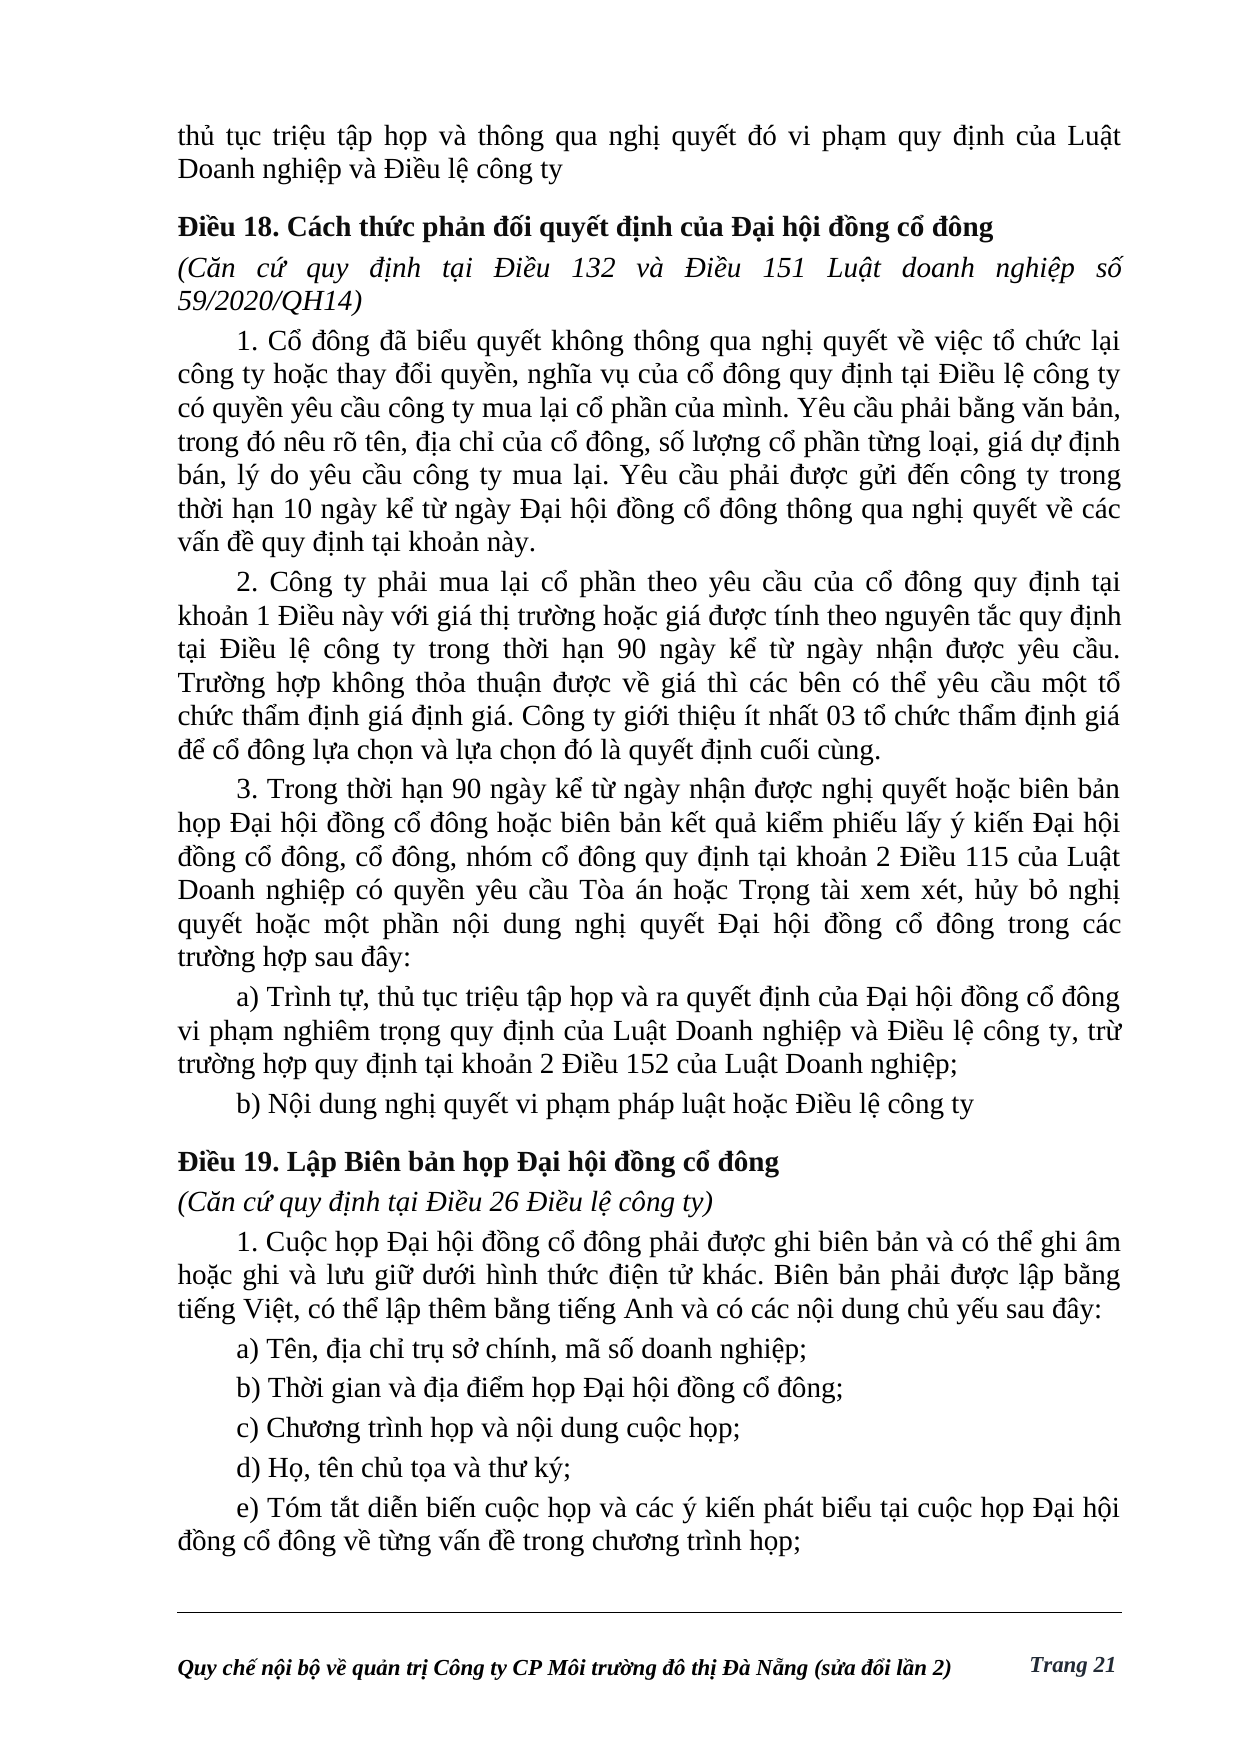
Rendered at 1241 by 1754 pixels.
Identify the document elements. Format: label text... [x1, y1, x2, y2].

text c) Chương trình họp và nội dung cuộc họp; [177, 1410, 1122, 1444]
text (Căn cứ quy định tại Điều 132 và Điều 151 Luật doanh nghiệp số 59/2020/QH14) [177, 250, 1122, 317]
subtitle Điều 18. Cách thức phản đối quyết định của Đại hội đồng cổ đông [177, 210, 1122, 243]
text d) Họ, tên chủ tọa và thư ký; [177, 1450, 1122, 1484]
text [177, 118, 1122, 185]
text a) Trình tự, thủ tục triệu tập họp và ra quyết định của Đại hội đồng cổ đông vi phạm nghiêm trọng quy định của Luật Doanh nghiệp và Điều lệ công ty, trừ trường hợp quy định tại khoản 2 Điều 152 của Luật Doanh nghiệp; [177, 979, 1122, 1080]
text 2. Công ty phải mua lại cổ phần theo yêu cầu của cổ đông quy định tại khoản 1 Điều này với giá thị trường hoặc giá được tính theo nguyên tắc quy định tại Điều lệ công ty trong thời hạn 90 ngày kể từ ngày nhận được yêu cầu. Trường hợp không thỏa thuận được về giá thì các bên có thể yêu cầu một tổ chức thẩm định giá định giá. Công ty giới thiệu ít nhất 03 tổ chức thẩm định giá để cổ đông lựa chọn và lựa chọn đó là quyết định cuối cùng. [177, 564, 1122, 765]
text (Căn cứ quy định tại Điều 26 Điều lệ công ty) [177, 1184, 1122, 1218]
text 3. Trong thời hạn 90 ngày kể từ ngày nhận được nghị quyết hoặc biên bản họp Đại hội đồng cổ đông hoặc biên bản kết quả kiểm phiếu lấy ý kiến Đại hội đồng cổ đông, cổ đông, nhóm cổ đông quy định tại khoản 2 Điều 115 của Luật Doanh nghiệp có quyền yêu cầu Tòa án hoặc Trọng tài xem xét, hủy bỏ nghị quyết hoặc một phần nội dung nghị quyết Đại hội đồng cổ đông trong các trường hợp sau đây: [177, 772, 1122, 973]
text 1. Cổ đông đã biểu quyết không thông qua nghị quyết về việc tổ chức lại công ty hoặc thay đổi quyền, nghĩa vụ của cổ đông quy định tại Điều lệ công ty có quyền yêu cầu công ty mua lại cổ phần của mình. Yêu cầu phải bằng văn bản, trong đó nêu rõ tên, địa chỉ của cổ đông, số lượng cổ phần từng loại, giá dự định bán, lý do yêu cầu công ty mua lại. Yêu cầu phải được gửi đến công ty trong thời hạn 10 ngày kể từ ngày Đại hội đồng cổ đông thông qua nghị quyết về các vấn đề quy định tại khoản này. [177, 323, 1122, 558]
text e) Tóm tắt diễn biến cuộc họp và các ý kiến phát biểu tại cuộc họp Đại hội đồng cổ đông về từng vấn đề trong chương trình họp; [177, 1490, 1122, 1557]
text 1. Cuộc họp Đại hội đồng cổ đông phải được ghi biên bản và có thể ghi âm hoặc ghi và lưu giữ dưới hình thức điện tử khác. Biên bản phải được lập bằng tiếng Việt, có thể lập thêm bằng tiếng Anh và có các nội dung chủ yếu sau đây: [177, 1224, 1122, 1324]
subtitle Điều 19. Lập Biên bản họp Đại hội đồng cổ đông [177, 1144, 1122, 1178]
text a) Tên, địa chỉ trụ sở chính, mã số doanh nghiệp; [177, 1331, 1122, 1364]
text b) Thời gian và địa điểm họp Đại hội đồng cổ đông; [177, 1371, 1122, 1404]
text b) Nội dung nghị quyết vi phạm pháp luật hoặc Điều lệ công ty [177, 1086, 1122, 1119]
